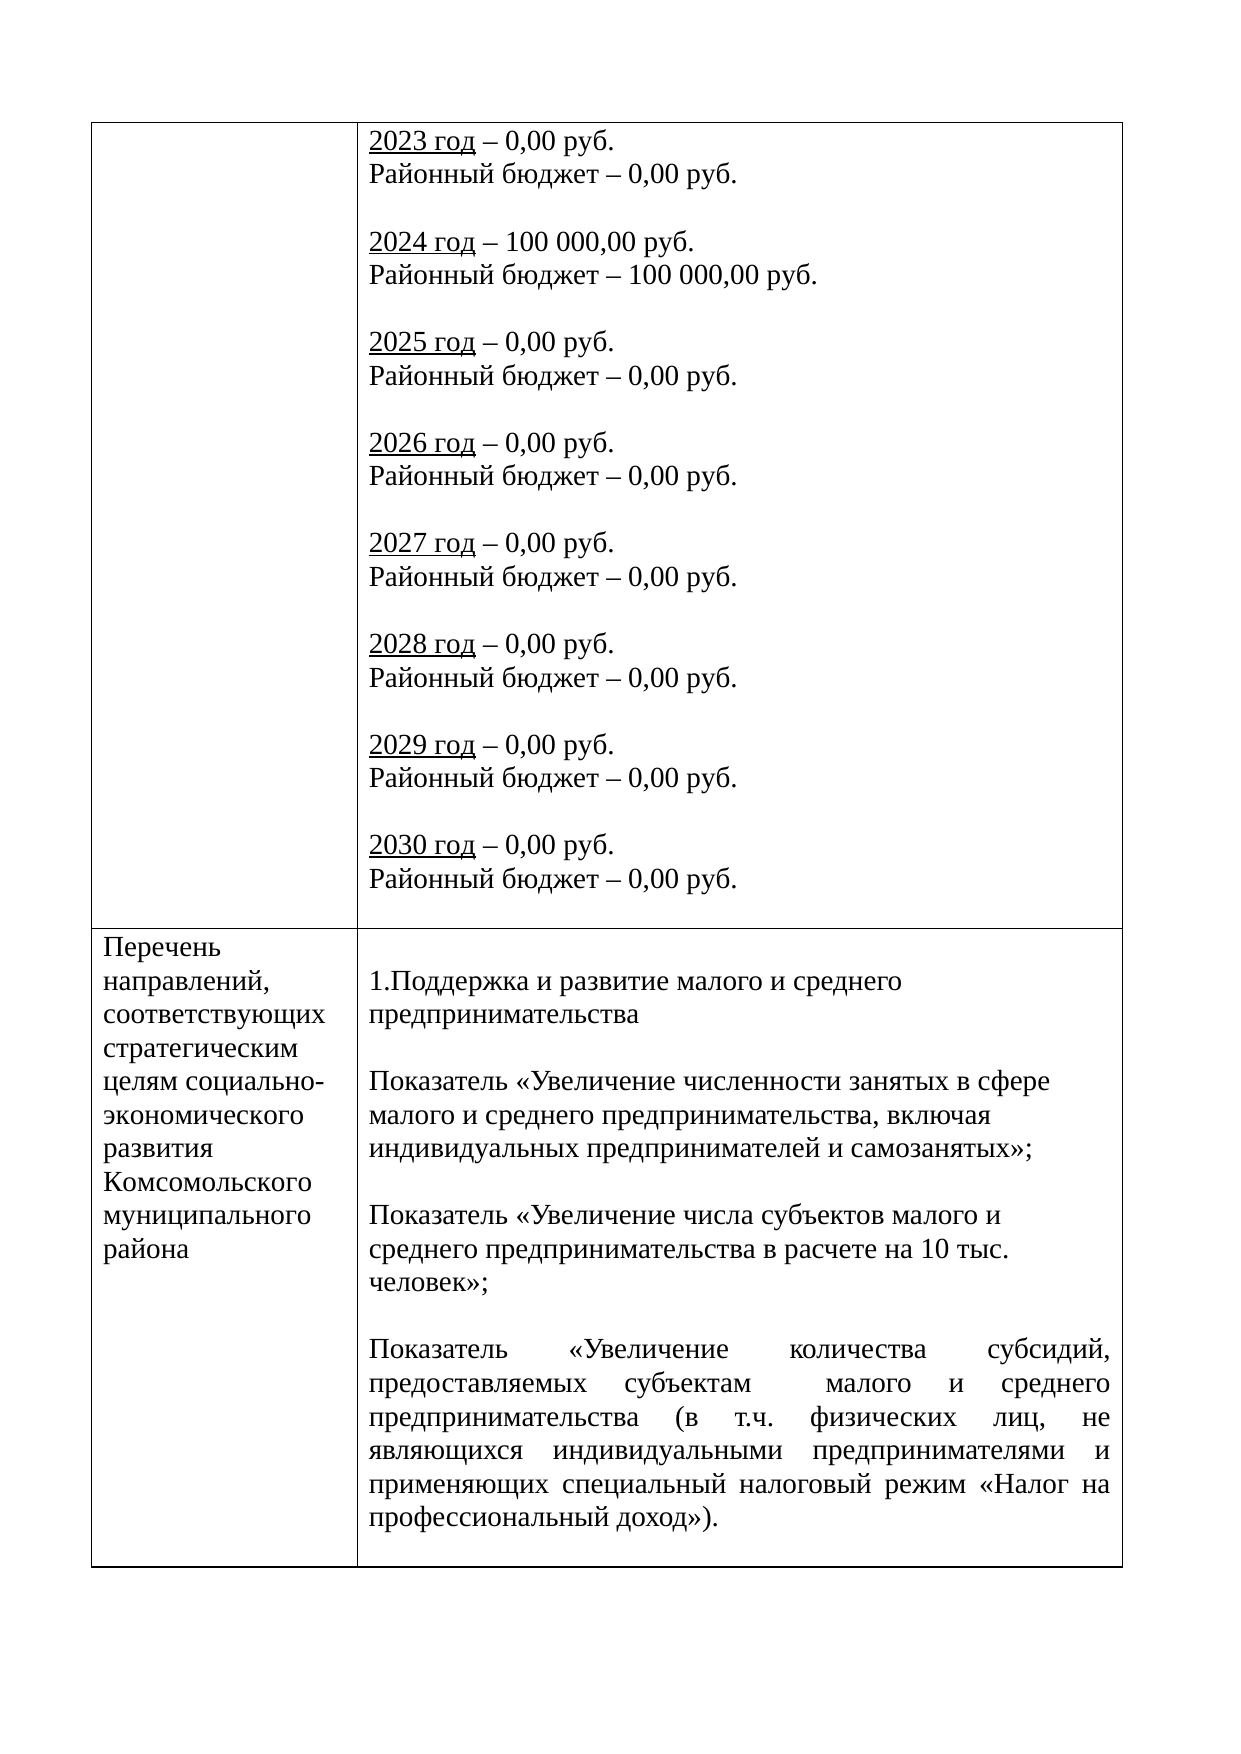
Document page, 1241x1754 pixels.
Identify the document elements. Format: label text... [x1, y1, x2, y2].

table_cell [92, 123, 357, 928]
table_cell 1.Поддержка и развитие малого и среднего предпринимательства Показатель «Увеличение численности занятых в сфере малого и среднего предпринимательства, включая индивидуальных предпринимателей и самозанятых»; Показатель «Увеличение числа субъектов малого и среднего предпринимательства в расчете на 10 тыс. человек»; Показатель «Увеличение количества субсидий, предоставляемых субъектам малого и среднего предпринимательства (в т.ч. физических лиц, не являющихся индивидуальными предпринимателями и применяющих специальный налоговый режим «Налог на профессиональный доход»). [358, 929, 1122, 1566]
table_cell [358, 123, 1122, 928]
table_cell Перечень направлений, соответствующих стратегическим целям социально-экономического развития Комсомольского муниципального района [92, 929, 357, 1566]
